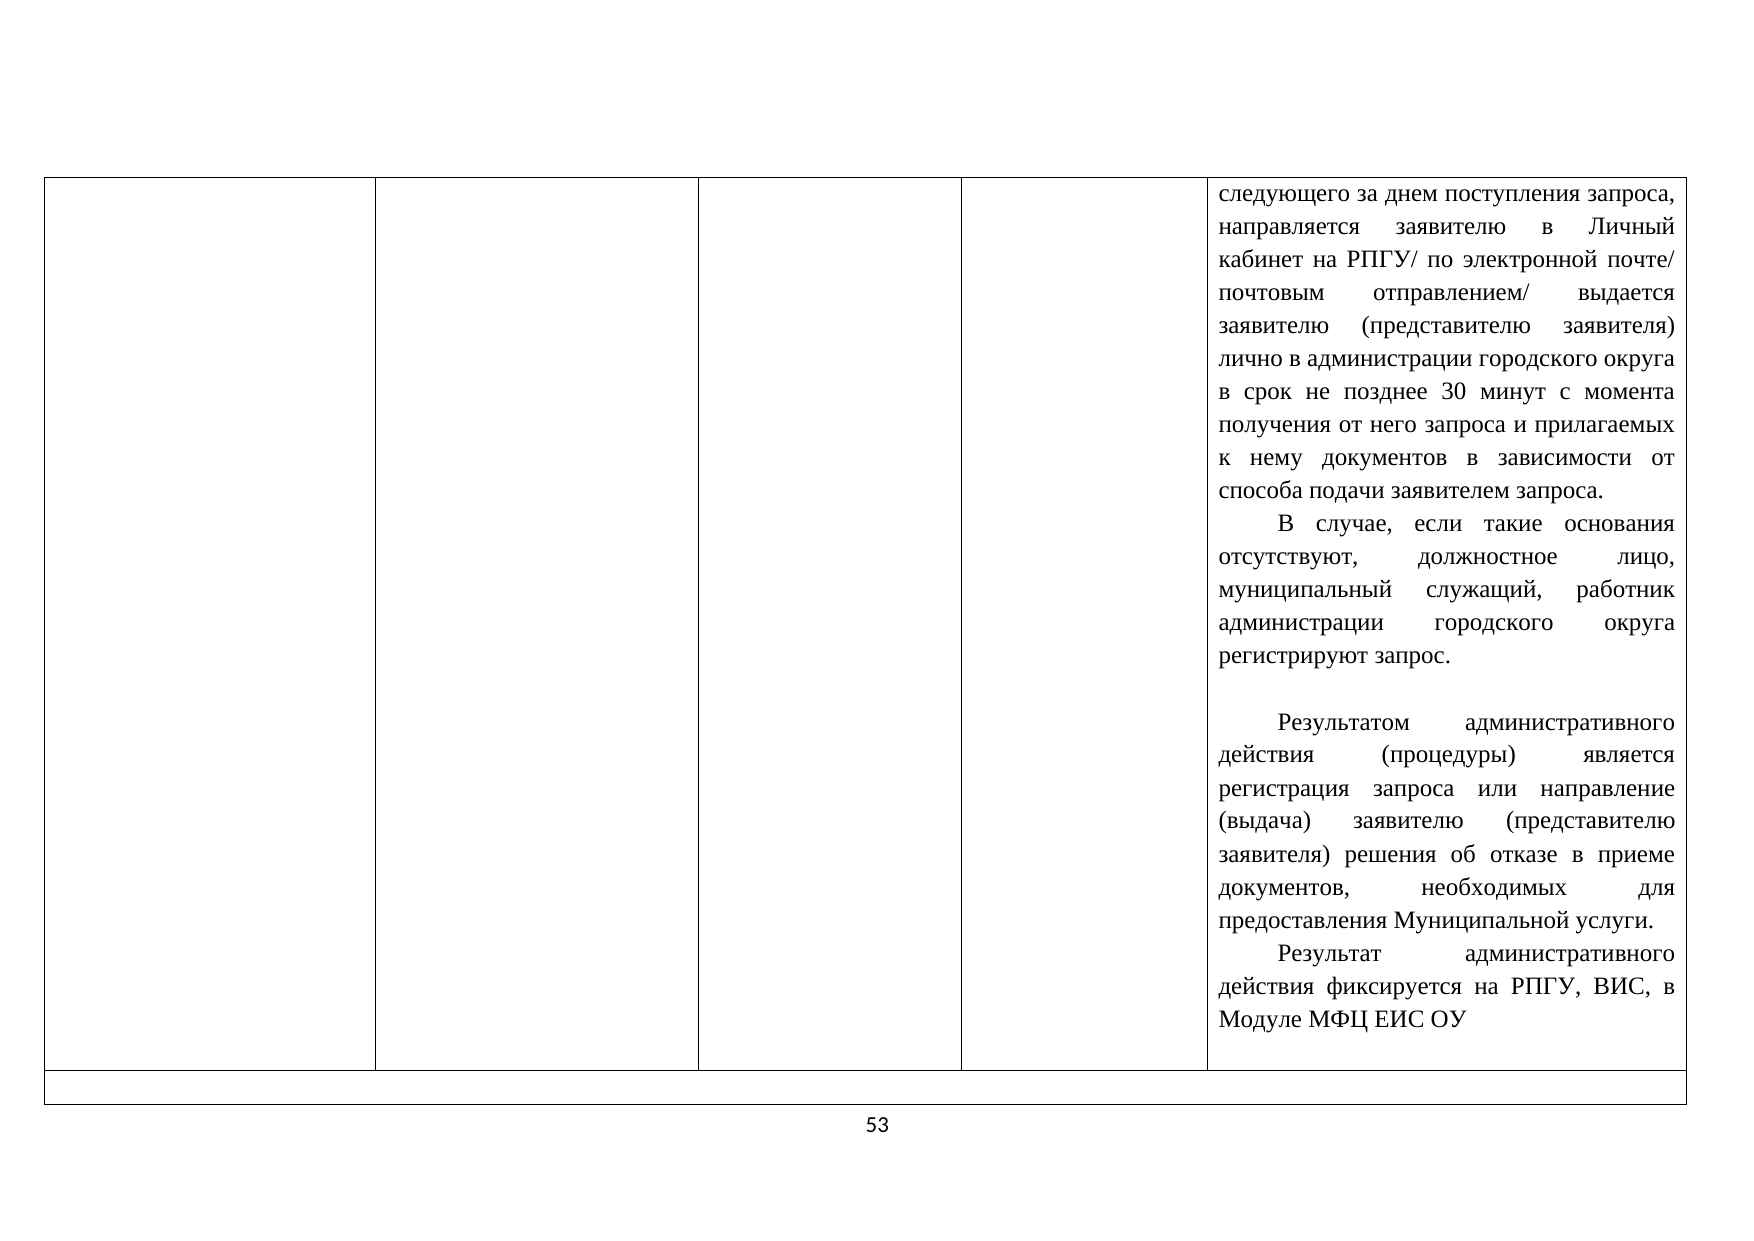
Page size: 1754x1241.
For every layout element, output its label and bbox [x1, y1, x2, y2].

table_cell [45, 178, 375, 1070]
table_cell [962, 178, 1207, 1070]
table_cell [699, 178, 961, 1070]
table_cell [376, 178, 698, 1070]
table_cell [1208, 178, 1686, 1070]
table_cell [45, 1071, 1686, 1104]
